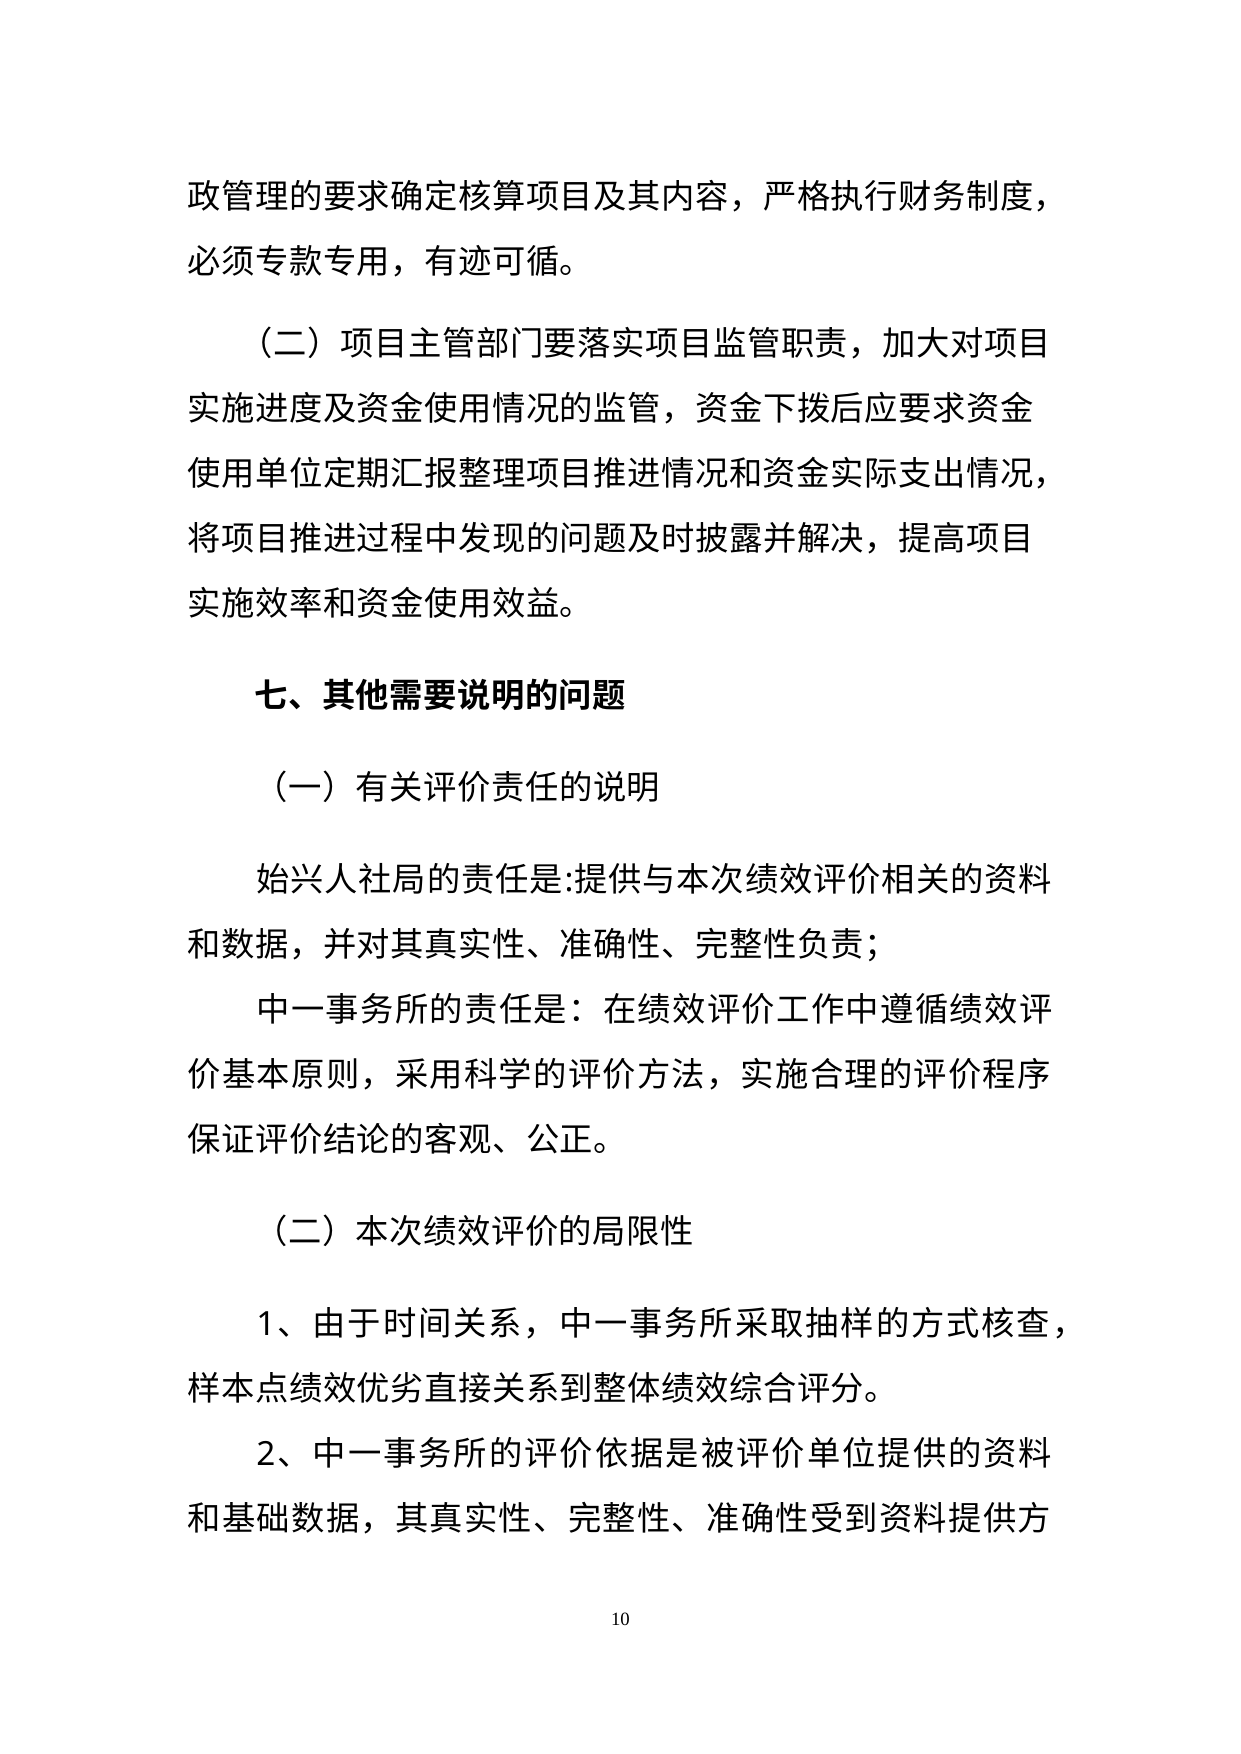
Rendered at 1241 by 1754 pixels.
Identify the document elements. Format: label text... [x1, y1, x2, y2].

text 始兴人社局的责任是:提供与本次绩效评价相关的资料和数据，并对其真实性、准确性、完整性负责； [187, 844, 1053, 974]
text （二）项目主管部门要落实项目监管职责，加大对项目实施进度及资金使用情况的监管，资金下拨后应要求资金使用单位定期汇报整理项目推进情况和资金实际支出情况，将项目推进过程中发现的问题及时披露并解决，提高项目实施效率和资金使用效益。 [187, 308, 1053, 633]
subtitle （二）本次绩效评价的局限性 [187, 1197, 1053, 1262]
subtitle 七、其他需要说明的问题 [187, 660, 1053, 725]
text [187, 162, 1053, 292]
subtitle （一）有关评价责任的说明 [187, 752, 1053, 817]
text 中一事务所的责任是：在绩效评价工作中遵循绩效评价基本原则，采用科学的评价方法，实施合理的评价程序，保证评价结论的客观、公正。 [187, 974, 1053, 1169]
text 1、由于时间关系，中一事务所采取抽样的方式核查，样本点绩效优劣直接关系到整体绩效综合评分。 [187, 1289, 1053, 1419]
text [187, 1419, 1053, 1549]
